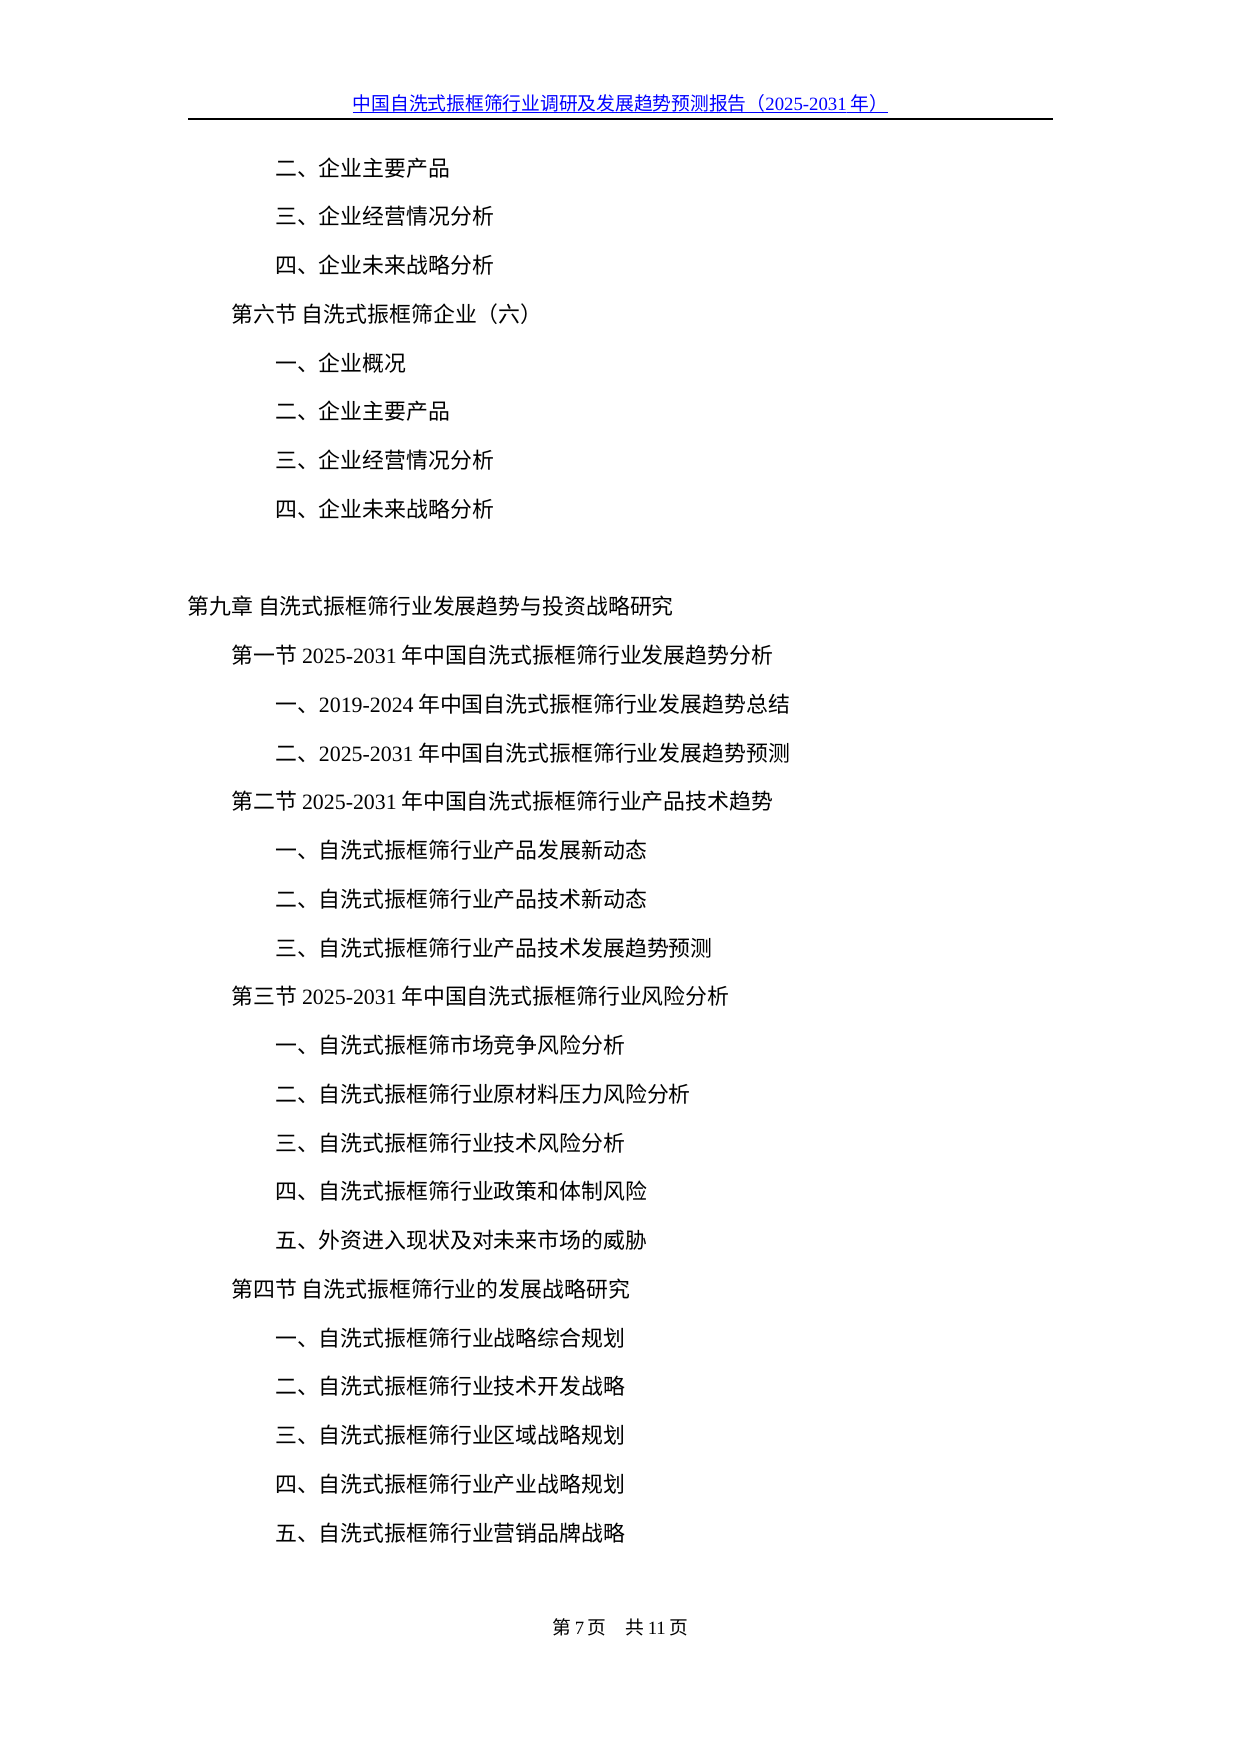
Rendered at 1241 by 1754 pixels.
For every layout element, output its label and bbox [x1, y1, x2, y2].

text [187, 150, 1053, 1548]
